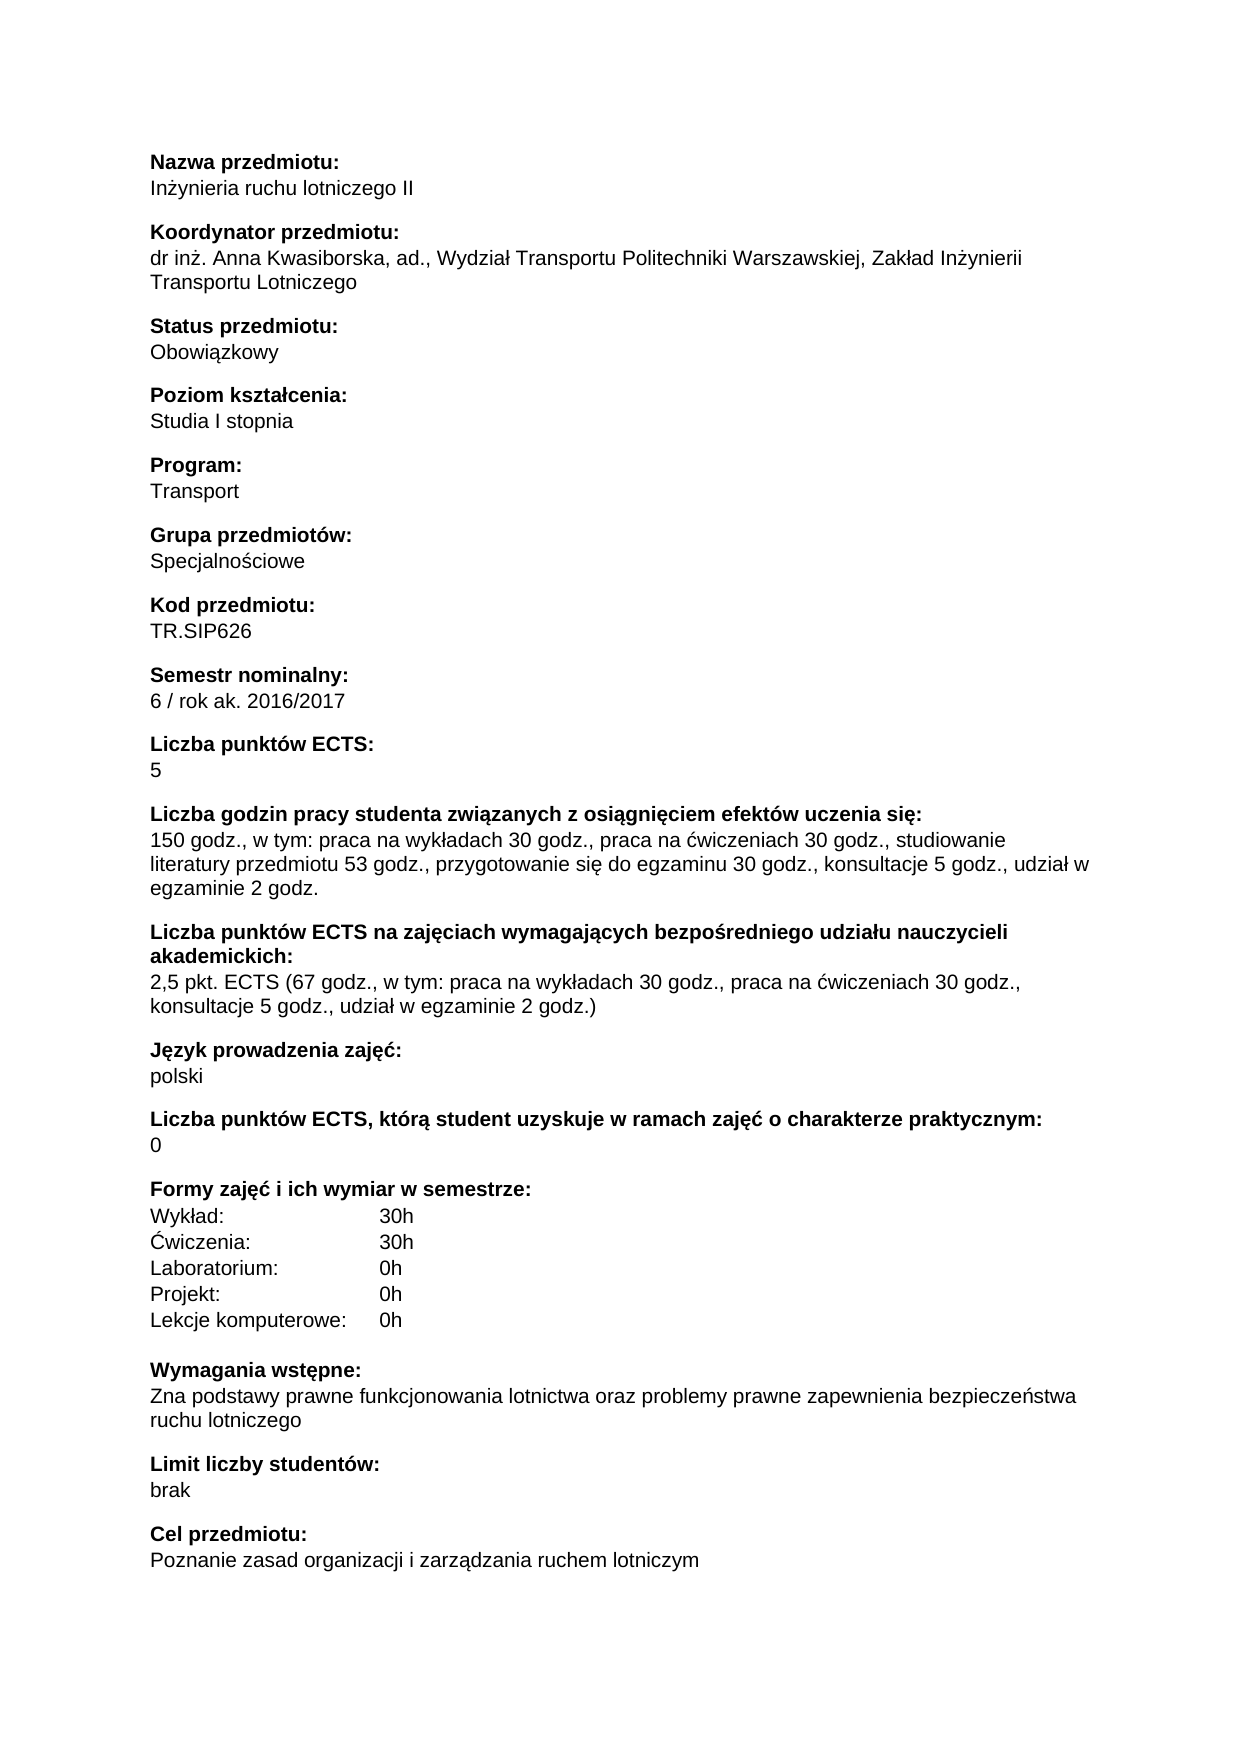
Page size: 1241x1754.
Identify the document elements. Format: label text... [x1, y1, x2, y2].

text 5 [150, 758, 1090, 782]
text Koordynator przedmiotu: [150, 220, 1090, 244]
text Transport [150, 479, 1090, 503]
text Studia I stopnia [150, 409, 1090, 433]
text Liczba godzin pracy studenta związanych z osiągnięciem efektów uczenia się: [150, 802, 1090, 826]
text Język prowadzenia zajęć: [150, 1037, 1090, 1061]
text Limit liczby studentów: [150, 1452, 1090, 1476]
table_cell Projekt: [140, 1282, 367, 1306]
text Formy zajęć i ich wymiar w semestrze: [150, 1177, 1090, 1201]
text 6 / rok ak. 2016/2017 [150, 688, 1090, 712]
text Wymagania wstępne: [150, 1358, 1090, 1382]
text Liczba punktów ECTS: [150, 732, 1090, 756]
text Inżynieria ruchu lotniczego II [150, 176, 1090, 200]
table_cell 0h [369, 1280, 597, 1306]
text Status przedmiotu: [150, 313, 1090, 337]
table_cell Ćwiczenia: [140, 1230, 367, 1254]
text dr inż. Anna Kwasiborska, ad., Wydział Transportu Politechniki Warszawskiej, Zakład Inżynierii Transportu Lotniczego [150, 246, 1090, 294]
text polski [150, 1063, 1090, 1087]
text Cel przedmiotu: [150, 1521, 1090, 1545]
text Grupa przedmiotów: [150, 523, 1090, 547]
table_header Wykład: [140, 1204, 367, 1228]
text brak [150, 1478, 1090, 1502]
table_cell 0h [369, 1306, 597, 1332]
text Program: [150, 453, 1090, 477]
text Liczba punktów ECTS, którą student uzyskuje w ramach zajęć o charakterze praktycznym: [150, 1107, 1090, 1131]
text Poziom kształcenia: [150, 383, 1090, 407]
text 2,5 pkt. ECTS (67 godz., w tym: praca na wykładach 30 godz., praca na ćwiczeniach 30 godz., konsultacje 5 godz., udział w egzaminie 2 godz.) [150, 970, 1090, 1018]
text Poznanie zasad organizacji i zarządzania ruchem lotniczym [150, 1547, 1090, 1571]
text Specjalnościowe [150, 549, 1090, 573]
table_cell 30h [369, 1228, 597, 1254]
table_cell 0h [369, 1254, 597, 1280]
text 150 godz., w tym: praca na wykładach 30 godz., praca na ćwiczeniach 30 godz., studiowanie literatury przedmiotu 53 godz., przygotowanie się do egzaminu 30 godz., konsultacje 5 godz., udział w egzaminie 2 godz. [150, 828, 1090, 900]
table_cell Lekcje komputerowe: [140, 1308, 367, 1332]
text Kod przedmiotu: [150, 593, 1090, 617]
text Liczba punktów ECTS na zajęciach wymagających bezpośredniego udziału nauczycieli akademickich: [150, 920, 1090, 968]
text 0 [150, 1133, 1090, 1157]
table_header 30h [369, 1204, 597, 1228]
text Obowiązkowy [150, 339, 1090, 363]
text TR.SIP626 [150, 619, 1090, 643]
text Semestr nominalny: [150, 662, 1090, 686]
table_cell Laboratorium: [140, 1256, 367, 1280]
text Zna podstawy prawne funkcjonowania lotnictwa oraz problemy prawne zapewnienia bezpieczeństwa ruchu lotniczego [150, 1384, 1090, 1432]
text Nazwa przedmiotu: [150, 150, 1090, 174]
